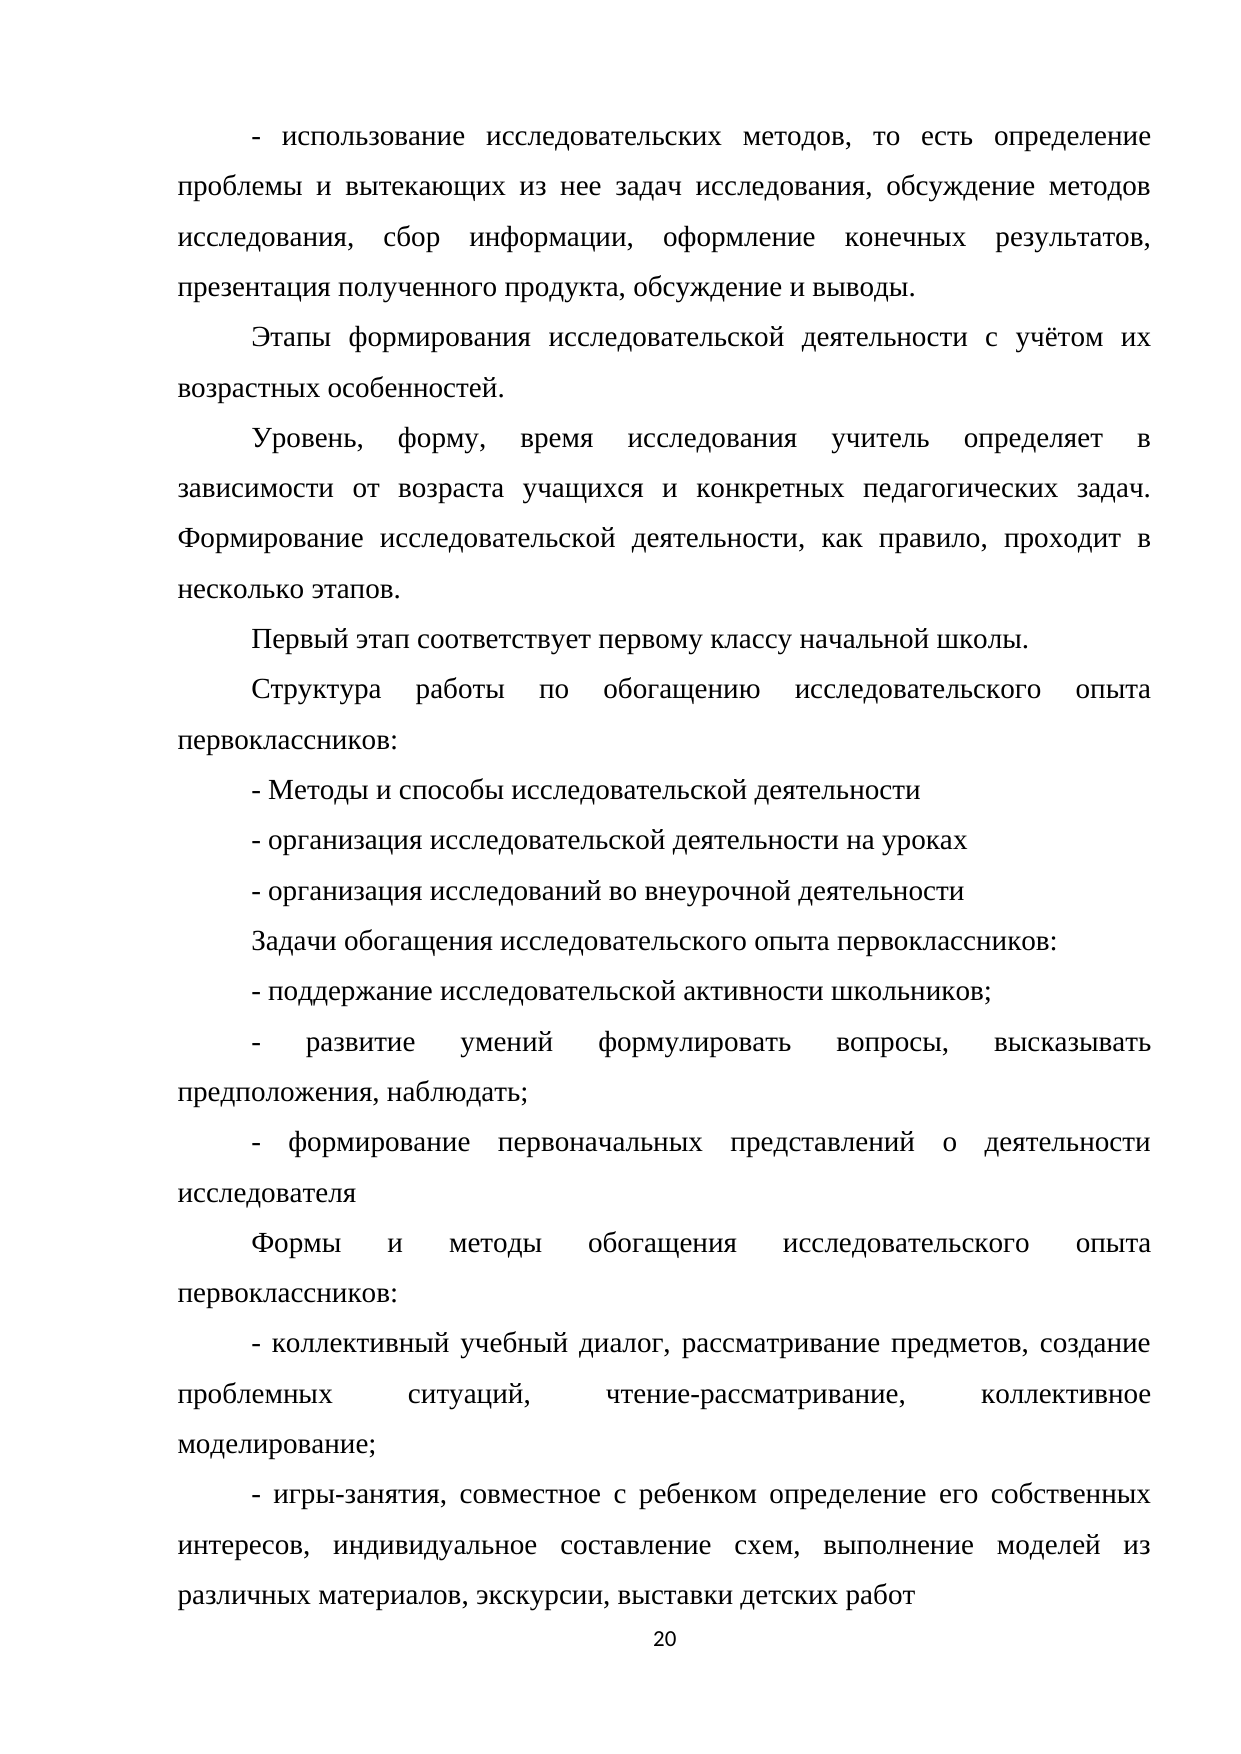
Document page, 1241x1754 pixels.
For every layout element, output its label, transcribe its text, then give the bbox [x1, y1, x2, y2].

text - организация исследований во внеурочной деятельности [177, 873, 1152, 906]
text Формы и методы обогащения исследовательского опыта первоклассников: [177, 1225, 1152, 1309]
text Этапы формирования исследовательской деятельности с учётом их возрастных особенностей. [177, 319, 1152, 403]
text - развитие умений формулировать вопросы, высказывать предположения, наблюдать; [177, 1024, 1152, 1108]
text - формирование первоначальных представлений о деятельности исследователя [177, 1124, 1152, 1208]
text - коллективный учебный диалог, рассматривание предметов, создание проблемных ситуаций, чтение-рассматривание, коллективное моделирование; [177, 1326, 1152, 1460]
text - использование исследовательских методов, то есть определение проблемы и вытекающих из нее задач исследования, обсуждение методов исследования, сбор информации, оформление конечных результатов, презентация полученного продукта, обсуждение и выводы. [177, 118, 1152, 303]
text - игры-занятия, совместное с ребенком определение его собственных интересов, индивидуальное составление схем, выполнение моделей из различных материалов, экскурсии, выставки детских работ [177, 1477, 1152, 1611]
text Задачи обогащения исследовательского опыта первоклассников: [177, 923, 1152, 957]
text - организация исследовательской деятельности на уроках [177, 822, 1152, 856]
text Первый этап соответствует первому классу начальной школы. [177, 621, 1152, 655]
text - Методы и способы исследовательской деятельности [177, 772, 1152, 806]
text Уровень, форму, время исследования учитель определяет в зависимости от возраста учащихся и конкретных педагогических задач. Формирование исследовательской деятельности, как правило, проходит в несколько этапов. [177, 420, 1152, 604]
text Структура работы по обогащению исследовательского опыта первоклассников: [177, 672, 1152, 755]
text - поддержание исследовательской активности школьников; [177, 973, 1152, 1007]
